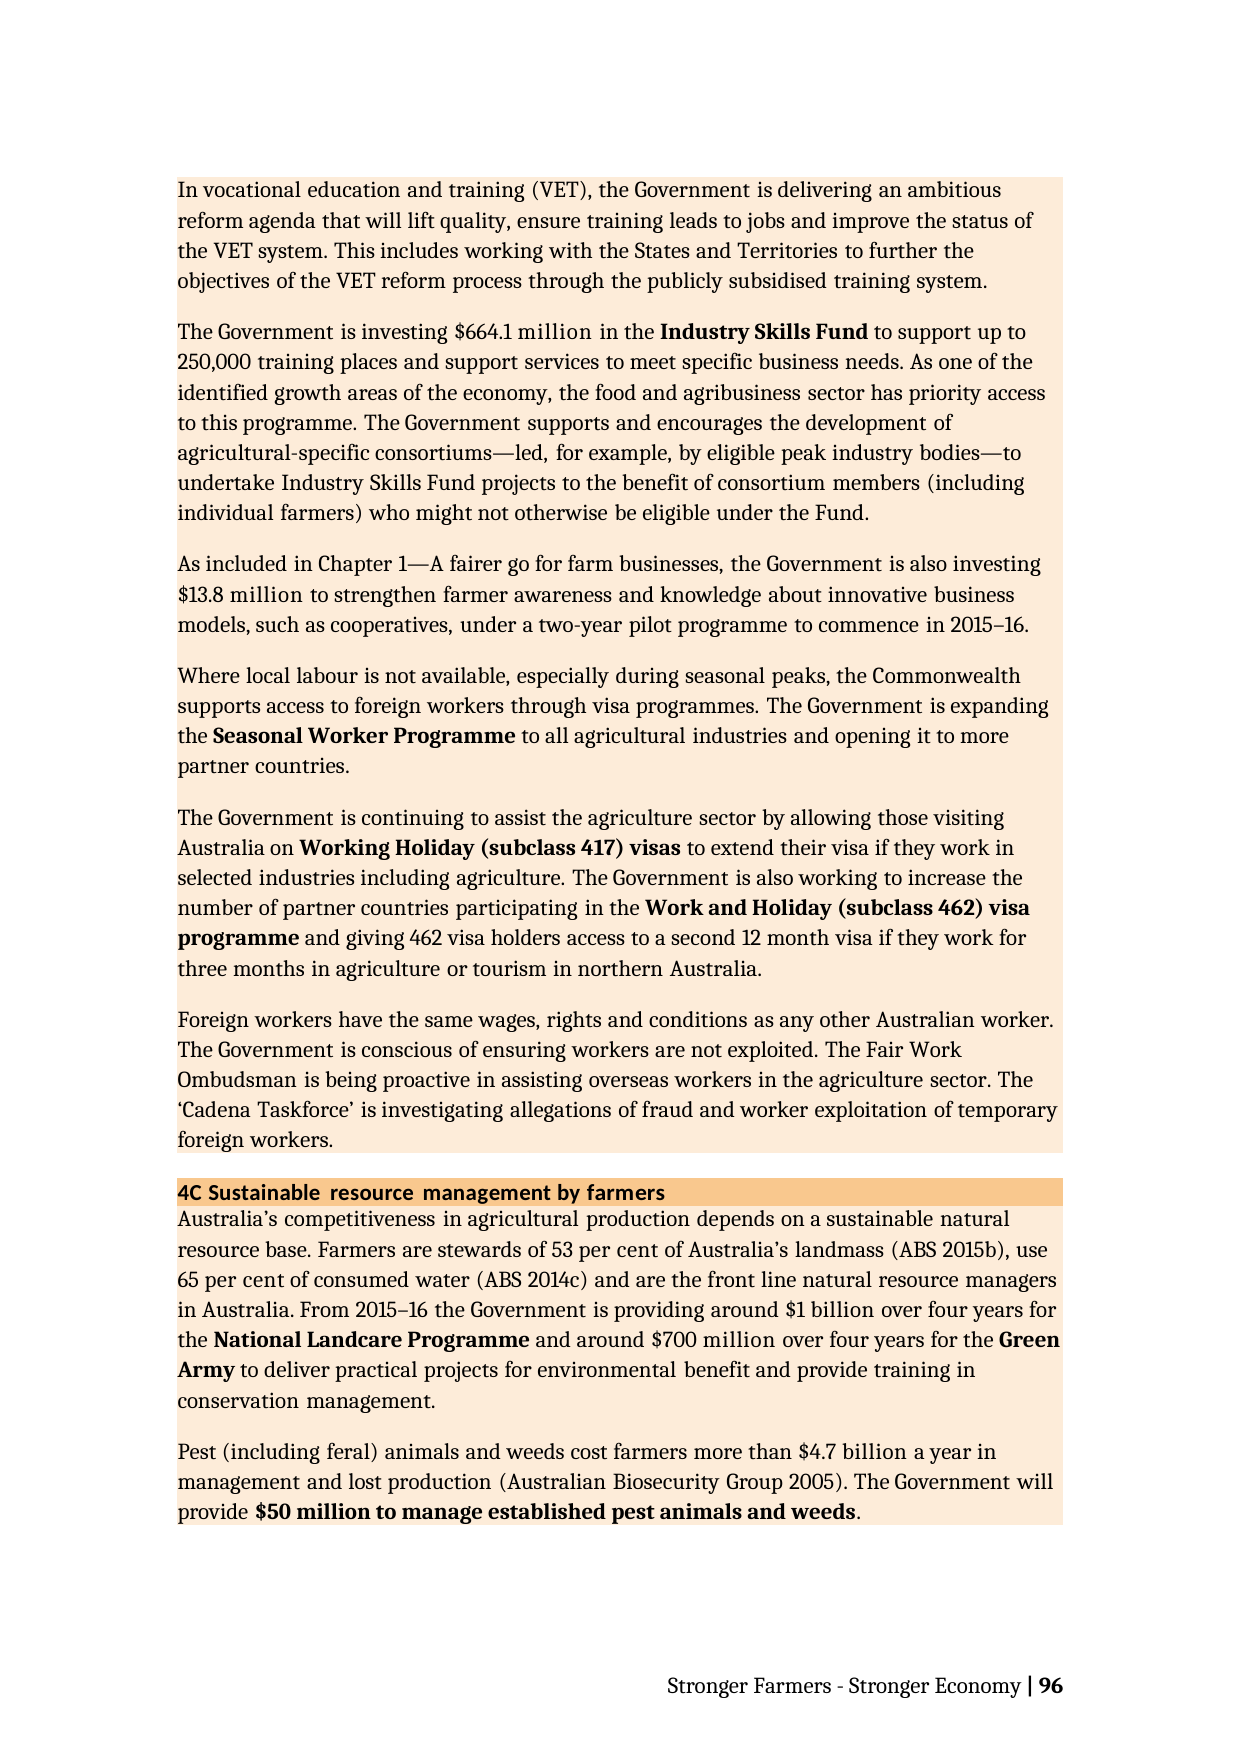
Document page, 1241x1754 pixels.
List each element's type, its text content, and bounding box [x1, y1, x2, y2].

text In vocational education and training (VET), the Government is delivering an ambitious reform agenda that will lift quality, ensure training leads to jobs and improve the status of the VET system. This includes working with the States and Territories to further the objectives of the VET reform process through the publicly subsidised training system. [177, 177, 1063, 294]
text Pest (including feral) animals and weeds cost farmers more than $4.7 billion a year in management and lost production (Australian Biosecurity Group 2005). The Government will provide $50 million to manage established pest animals and weeds. [177, 1438, 1063, 1525]
text The Government is investing $664.1 million in the Industry Skills Fund to support up to 250,000 training places and support services to meet specific business needs. As one of the identified growth areas of the economy, the food and agribusiness sector has priority access to this programme. The Government supports and encourages the development of agricultural-specific consortiums—led, for example, by eligible peak industry bodies—to undertake Industry Skills Fund projects to the benefit of consortium members (including individual farmers) who might not otherwise be eligible under the Fund. [177, 319, 1063, 526]
text As included in Chapter 1—A fairer go for farm businesses, the Government is also investing $13.8 million to strengthen farmer awareness and knowledge about innovative business models, such as cooperatives, under a two-year pilot programme to commence in 2015–16. [177, 551, 1063, 638]
text Foreign workers have the same wages, rights and conditions as any other Australian worker. The Government is conscious of ensuring workers are not exploited. The Fair Work Ombudsman is being proactive in assisting overseas workers in the agriculture sector. The ‘Cadena Taskforce’ is investigating allegations of fraud and worker exploitation of temporary foreign workers. [177, 1006, 1063, 1153]
text Where local labour is not available, especially during seasonal peaks, the Commonwealth supports access to foreign workers through visa programmes. The Government is expanding the Seasonal Worker Programme to all agricultural industries and opening it to more partner countries. [177, 663, 1063, 779]
text The Government is continuing to assist the agriculture sector by allowing those visiting Australia on Working Holiday (subclass 417) visas to extend their visa if they work in selected industries including agriculture. The Government is also working to increase the number of partner countries participating in the Work and Holiday (subclass 462) visa programme and giving 462 visa holders access to a second 12 month visa if they work for three months in agriculture or tourism in northern Australia. [177, 804, 1063, 982]
subtitle 4C Sustainable resource management by farmers [177, 1178, 1063, 1206]
text Australia’s competitiveness in agricultural production depends on a sustainable natural resource base. Farmers are stewards of 53 per cent of Australia’s landmass (ABS 2015b), use 65 per cent of consumed water (ABS 2014c) and are the front line natural resource managers in Australia. From 2015–16 the Government is providing around $1 billion over four years for the National Landcare Programme and around $700 million over four years for the Green Army to deliver practical projects for environmental benefit and provide training in conservation management. [177, 1206, 1063, 1414]
